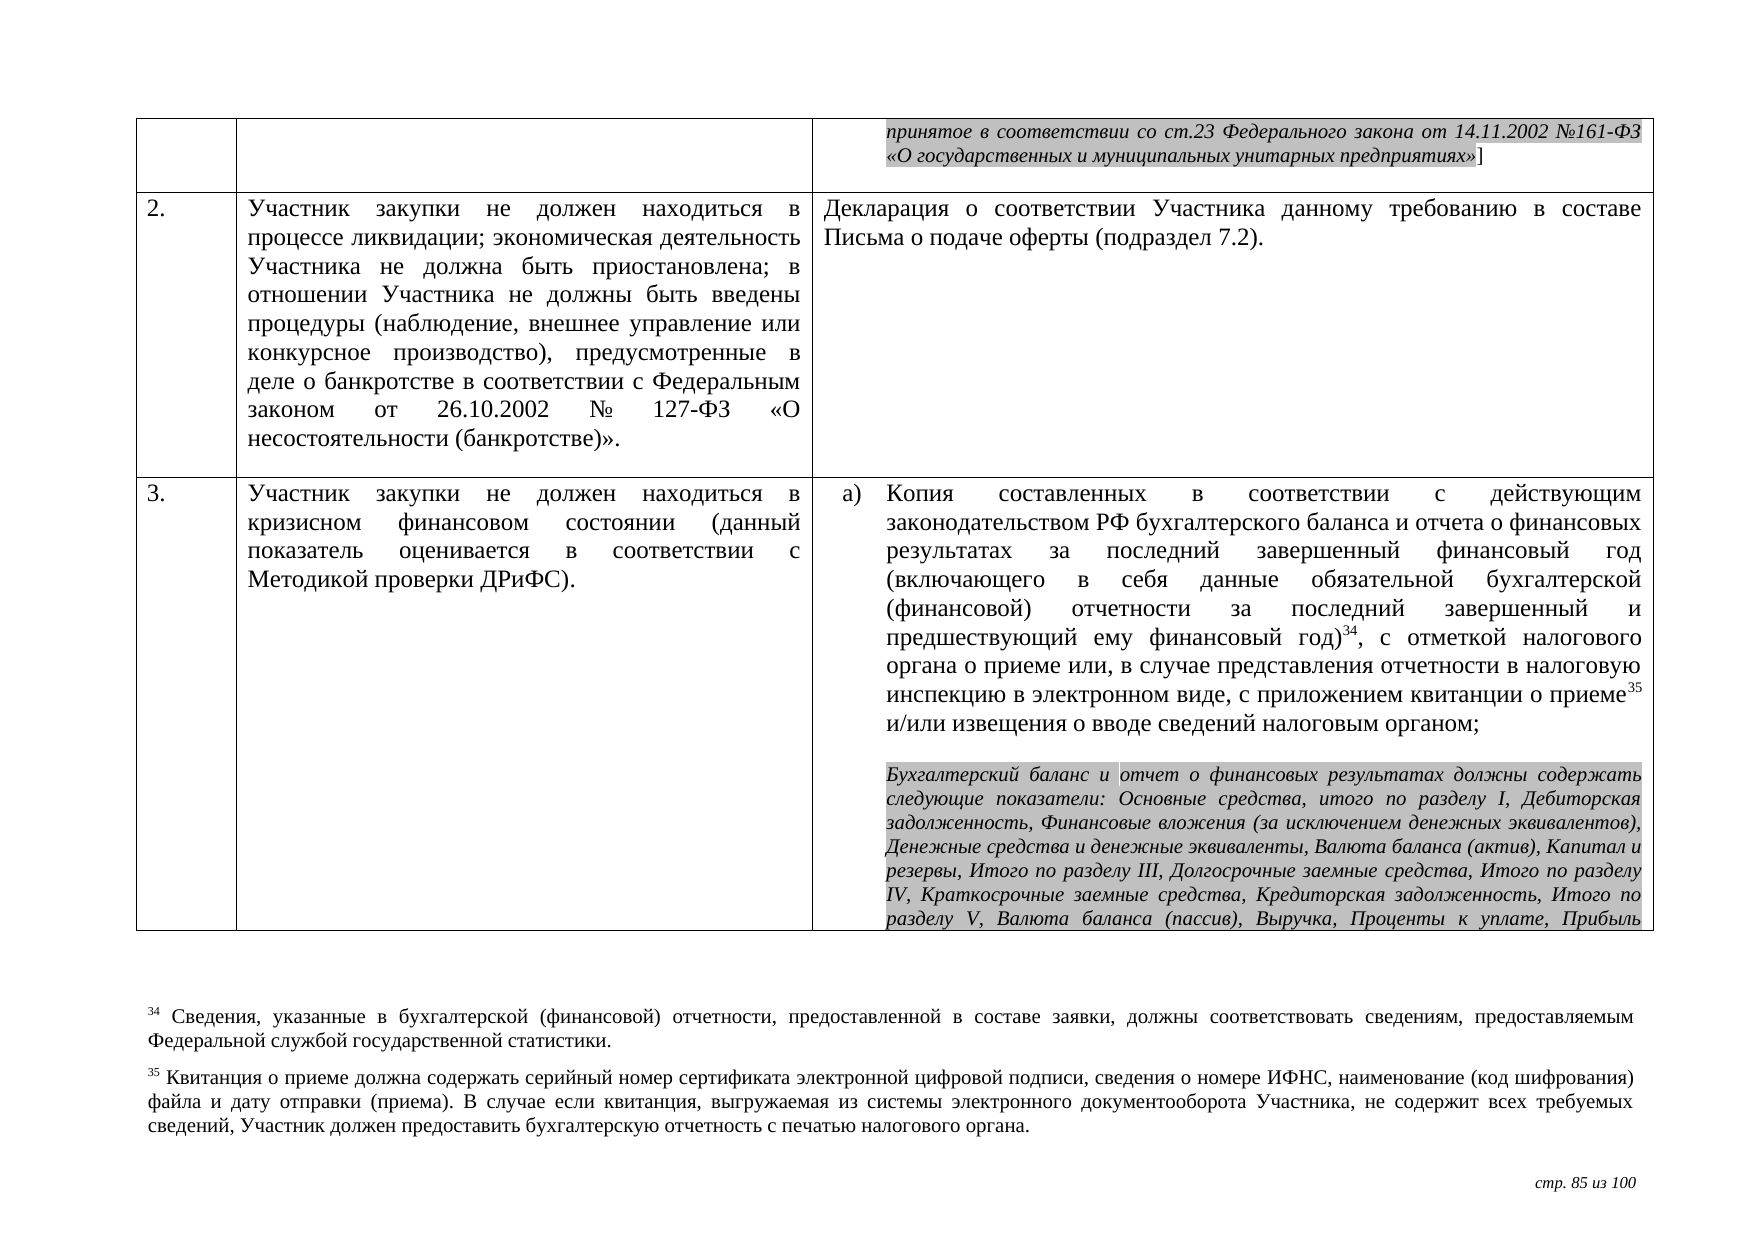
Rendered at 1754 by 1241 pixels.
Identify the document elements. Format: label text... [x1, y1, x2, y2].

table_cell Декларация о соответствии Участника данному требованию в составе Письма о подаче оферты (подраздел 7.2). [813, 193, 1653, 477]
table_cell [237, 119, 812, 192]
table_cell [137, 119, 236, 192]
table_cell [137, 478, 236, 930]
table_cell [137, 193, 236, 477]
table_cell Участник закупки не должен находиться в процессе ликвидации; экономическая деятельность Участника не должна быть приостановлена; в отношении Участника не должны быть введены процедуры (наблюдение, внешнее управление или конкурсное производство), предусмотренные в деле о банкротстве в соответствии с Федеральным законом от 26.10.2002 № 127-ФЗ «О несостоятельности (банкротстве)». [237, 193, 812, 477]
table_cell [237, 478, 812, 930]
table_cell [813, 478, 1653, 930]
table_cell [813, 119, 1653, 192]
